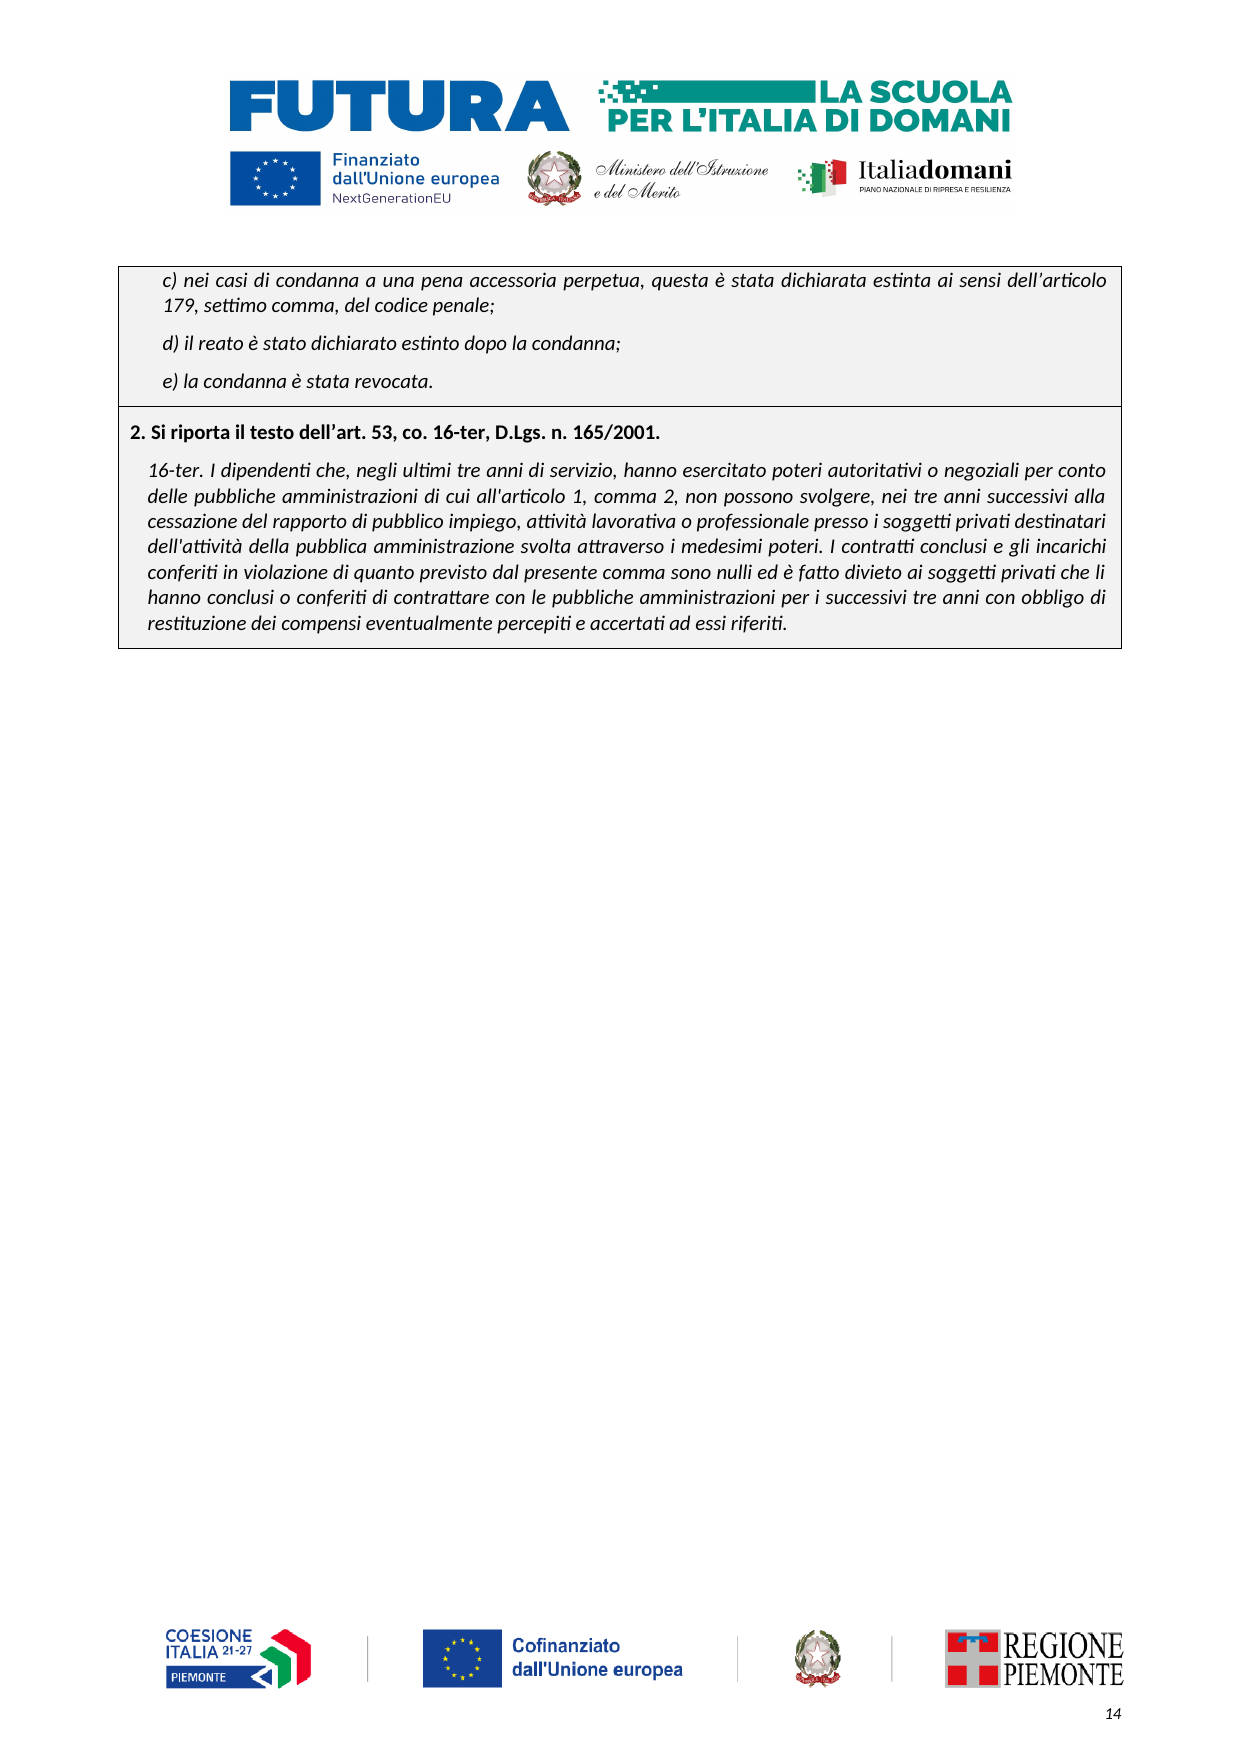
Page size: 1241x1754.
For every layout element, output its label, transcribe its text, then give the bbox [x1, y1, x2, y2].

table_cell 2. Si riporta il testo dell’art. 53, co. 16-ter, D.Lgs. n. 165/2001. 16-ter. I dipendenti che, negli ultimi tre anni di servizio, hanno esercitato poteri autoritativi o negoziali per conto delle pubbliche amministrazioni di cui all'articolo 1, comma 2, non possono svolgere, nei tre anni successivi alla cessazione del rapporto di pubblico impiego, attività lavorativa o professionale presso i soggetti privati destinatari dell'attività della pubblica amministrazione svolta attraverso i medesimi poteri. I contratti conclusi e gli incarichi conferiti in violazione di quanto previsto dal presente comma sono nulli ed è fatto divieto ai soggetti privati che li hanno conclusi o conferiti di contrattare con le pubbliche amministrazioni per i successivi tre anni con obbligo di restituzione dei compensi eventualmente percepiti e accertati ad essi riferiti. [119, 407, 1121, 648]
picture [223, 73, 1018, 214]
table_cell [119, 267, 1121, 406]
picture [157, 1618, 1144, 1702]
